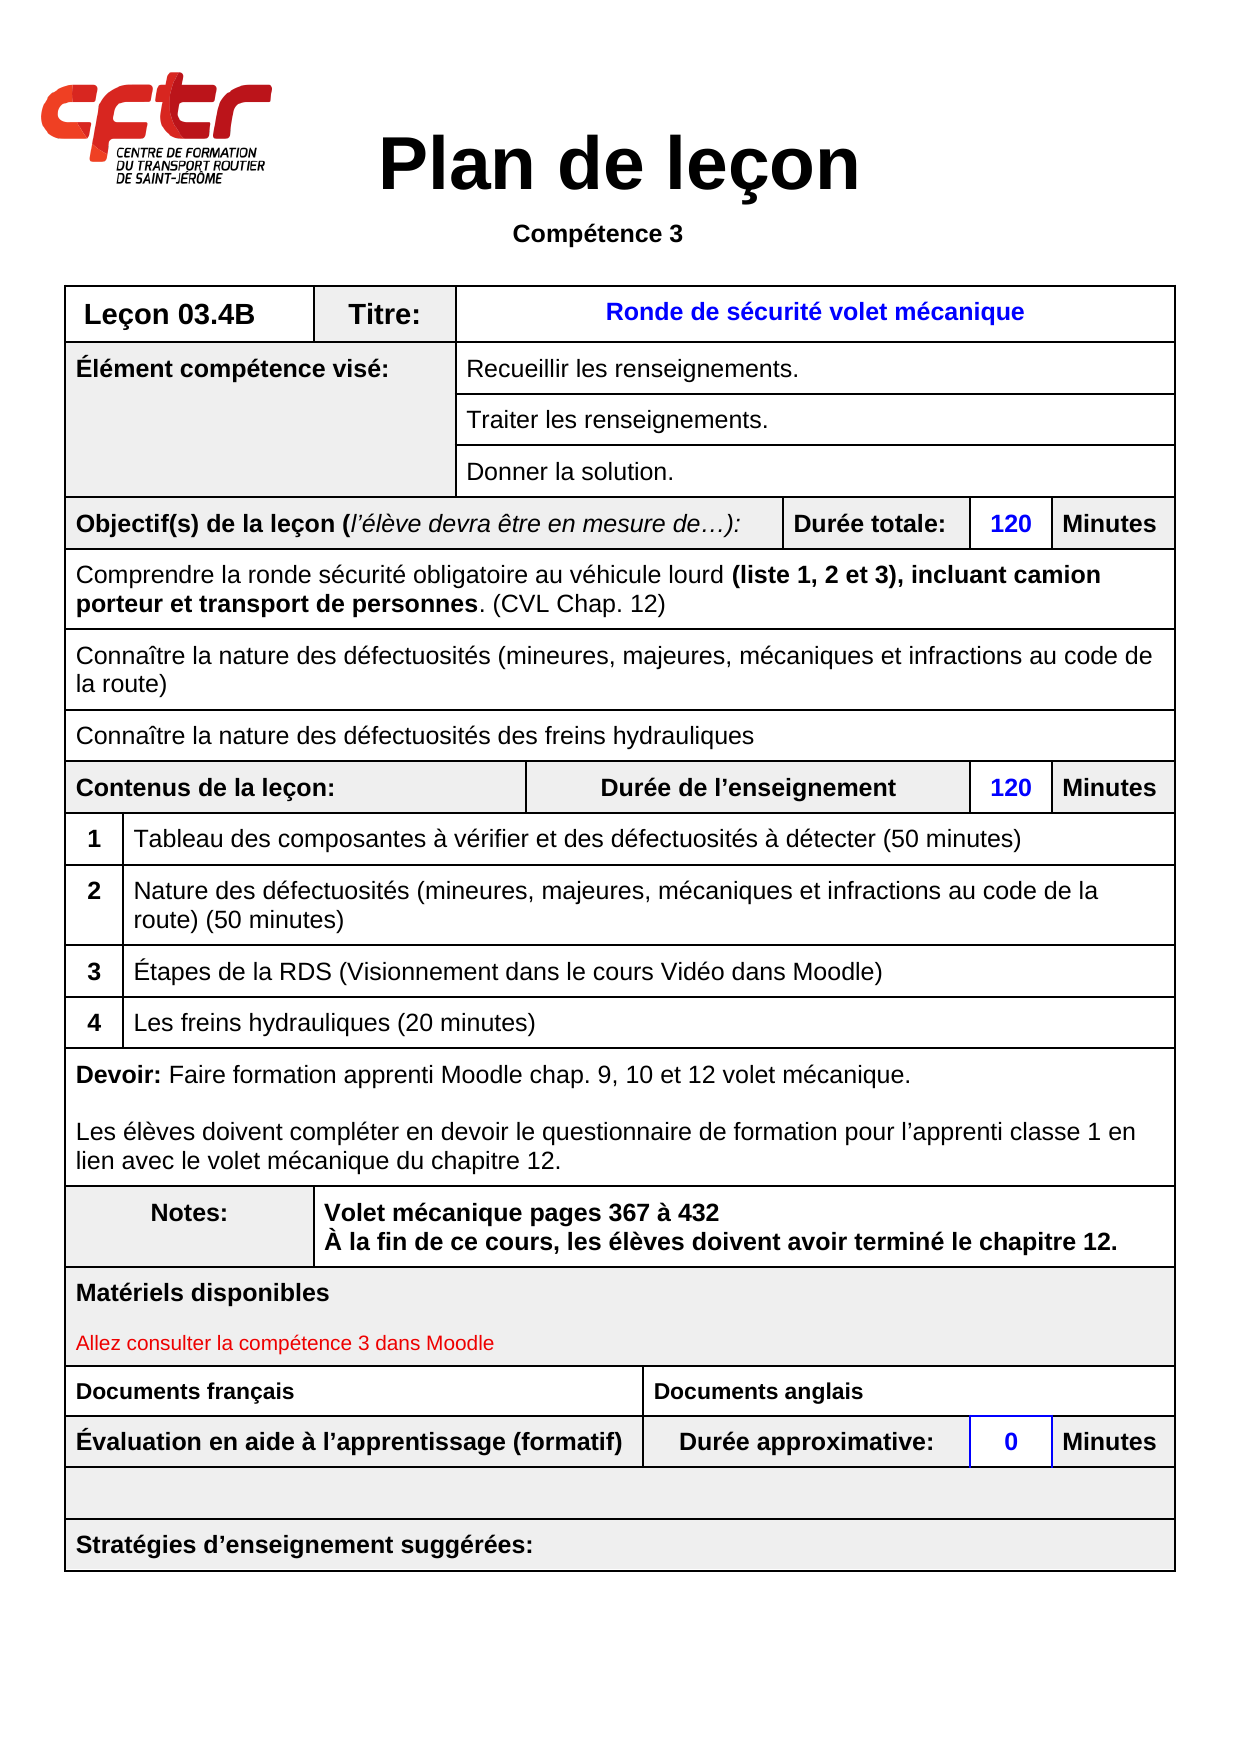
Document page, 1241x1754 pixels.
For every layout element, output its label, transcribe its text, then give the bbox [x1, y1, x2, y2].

table_header Ronde de sécurité volet mécanique [457, 287, 1174, 341]
table_cell 120 [971, 762, 1051, 812]
table_cell Minutes [1053, 762, 1174, 812]
table_cell Minutes [1053, 1417, 1174, 1466]
table_cell 1 [66, 814, 122, 863]
table_cell Volet mécanique pages 367 à 432 À la fin de ce cours, les élèves doivent avoir terminé le chapitre 12. [315, 1187, 1174, 1266]
table_cell Connaître la nature des défectuosités (mineures, majeures, mécaniques et infractions au code de la route) [66, 630, 1174, 708]
table_cell 2 [66, 866, 122, 944]
table_cell Documents français [66, 1367, 642, 1414]
table_cell Étapes de la RDS (Visionnement dans le cours Vidéo dans Moodle) [124, 946, 1174, 996]
table_cell Les freins hydrauliques (20 minutes) [124, 998, 1174, 1047]
table_cell Devoir: Faire formation apprenti Moodle chap. 9, 10 et 12 volet mécanique. Les élèves doivent compléter en devoir le questionnaire de formation pour l’apprenti classe 1 en lien avec le volet mécanique du chapitre 12. [66, 1049, 1174, 1185]
table_cell Donner la solution. [457, 446, 1174, 496]
table_cell Connaître la nature des défectuosités des freins hydrauliques [66, 711, 1174, 760]
text Compétence 3 [44, 218, 1152, 247]
picture [27, 58, 290, 196]
table_cell Matériels disponibles Allez consulter la compétence 3 dans Moodle [66, 1268, 1174, 1365]
table_cell Durée totale: [784, 498, 969, 548]
table_header Titre: [315, 287, 455, 341]
table_cell Notes: [66, 1187, 313, 1266]
table_cell Comprendre la ronde sécurité obligatoire au véhicule lourd (liste 1, 2 et 3), incluant camion porteur et transport de personnes. (CVL Chap. 12) [66, 550, 1174, 628]
table_cell 120 [971, 498, 1051, 548]
table_cell Élément compétence visé: [66, 343, 455, 496]
table_cell Durée de l’enseignement [527, 762, 969, 812]
table_cell Documents anglais [644, 1367, 1174, 1414]
table_cell Nature des défectuosités (mineures, majeures, mécaniques et infractions au code de la route) (50 minutes) [124, 866, 1174, 944]
table_header Leçon 03.4B [66, 287, 313, 341]
table_cell 0 [971, 1417, 1051, 1466]
table_cell Recueillir les renseignements. [457, 343, 1174, 393]
table_cell Contenus de la leçon: [66, 762, 525, 812]
table_cell Objectif(s) de la leçon (l’élève devra être en mesure de…): [66, 498, 782, 548]
table_cell Tableau des composantes à vérifier et des défectuosités à détecter (50 minutes) [124, 814, 1174, 863]
text Plan de leçon [88, 119, 1152, 206]
table_cell 4 [66, 998, 122, 1047]
table_cell Durée approximative: [644, 1417, 969, 1466]
table_cell Stratégies d’enseignement suggérées: [66, 1520, 1174, 1569]
table_cell Minutes [1053, 498, 1174, 548]
table_cell Traiter les renseignements. [457, 395, 1174, 444]
table_cell 3 [66, 946, 122, 996]
table_cell Évaluation en aide à l’apprentissage (formatif) [66, 1417, 642, 1466]
table_cell [66, 1468, 1174, 1518]
